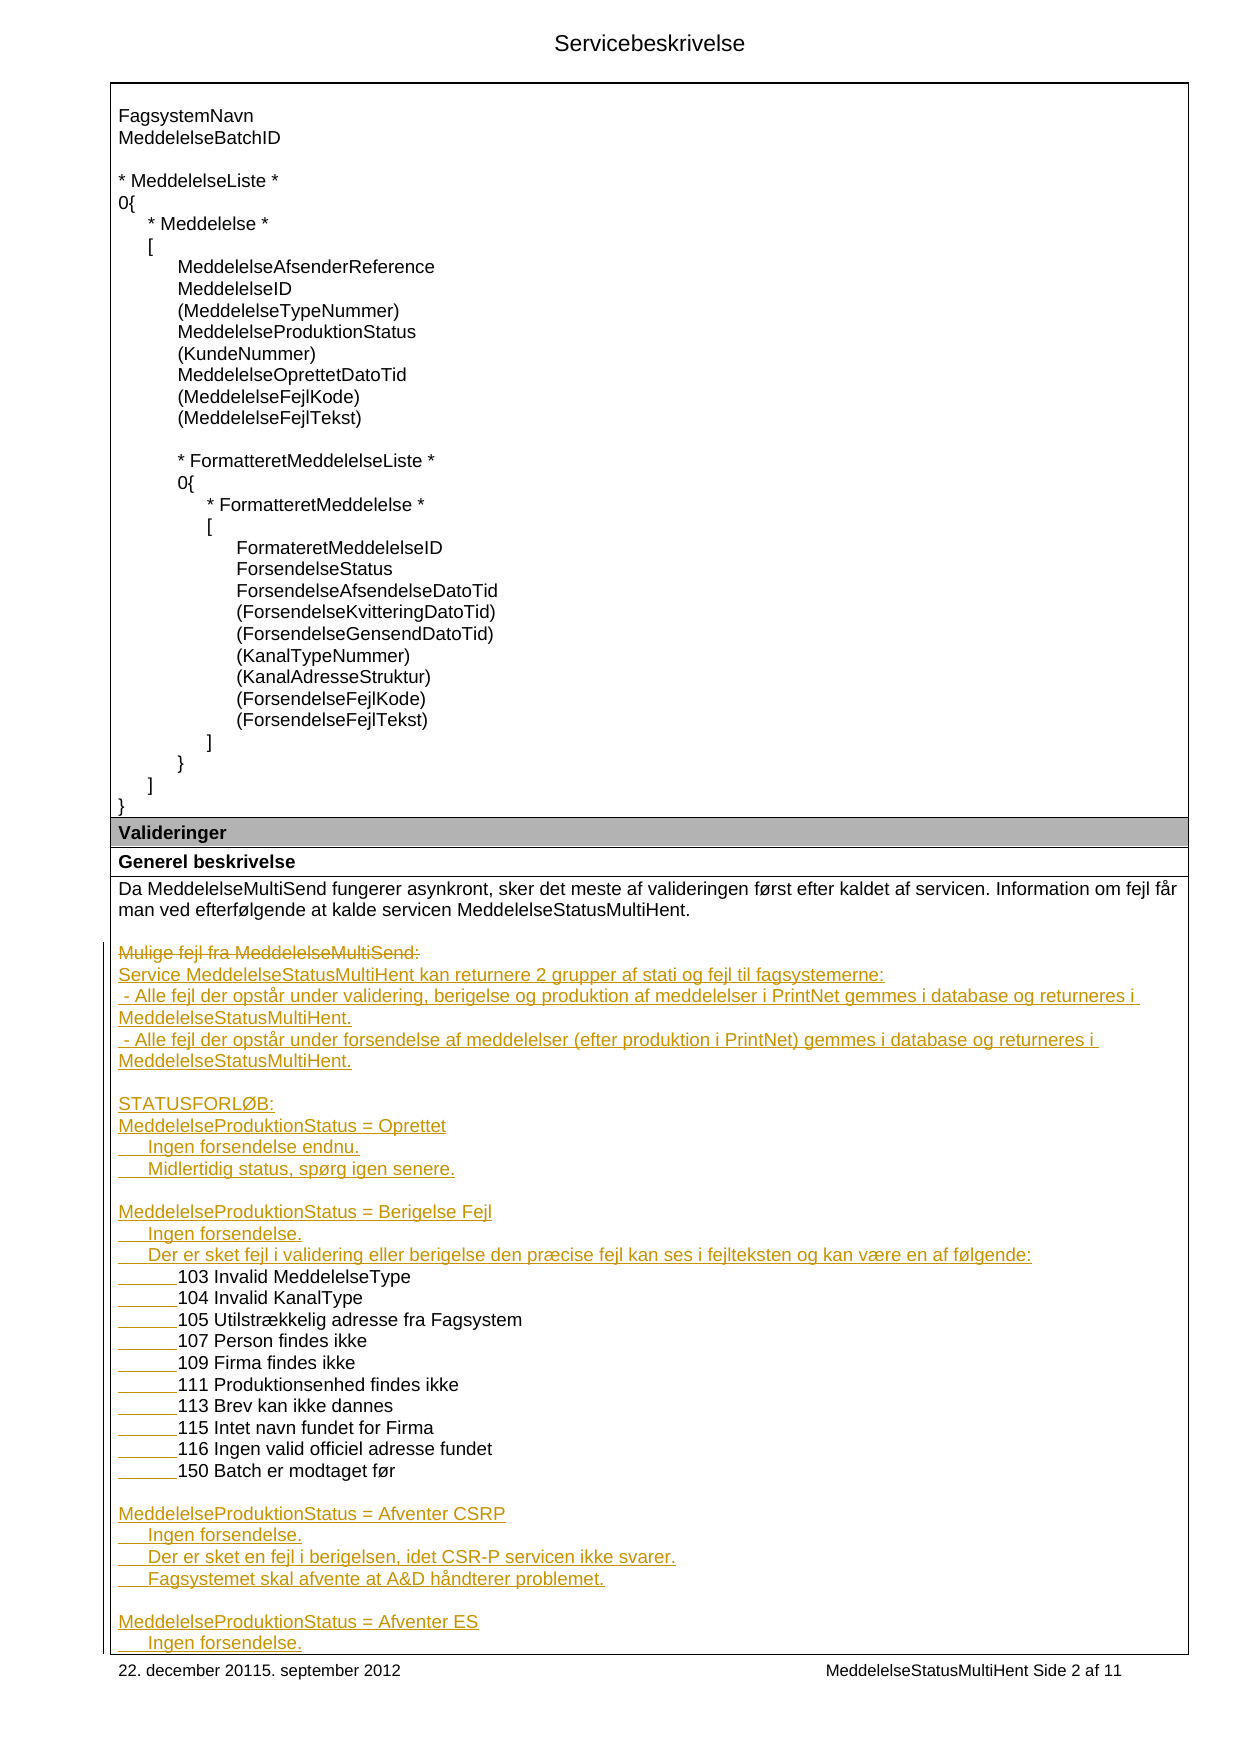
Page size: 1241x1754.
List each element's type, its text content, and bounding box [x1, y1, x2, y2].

table_cell Valideringer [111, 818, 1188, 846]
table_cell FagsystemNavn MeddelelseBatchID * MeddelelseListe * 0{ * Meddelelse * [ MeddelelseAfsenderReference MeddelelseID (MeddelelseTypeNummer) MeddelelseProduktionStatus (KundeNummer) MeddelelseOprettetDatoTid (MeddelelseFejlKode) (MeddelelseFejlTekst) * FormatteretMeddelelseListe * 0{ * FormatteretMeddelelse * [ FormateretMeddelelseID ForsendelseStatus ForsendelseAfsendelseDatoTid (ForsendelseKvitteringDatoTid) (ForsendelseGensendDatoTid) (KanalTypeNummer) (KanalAdresseStruktur) (ForsendelseFejlKode) (ForsendelseFejlTekst) ] } ] } [111, 84, 1188, 817]
table_cell Generel beskrivelse [111, 848, 1188, 876]
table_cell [111, 877, 1188, 1654]
